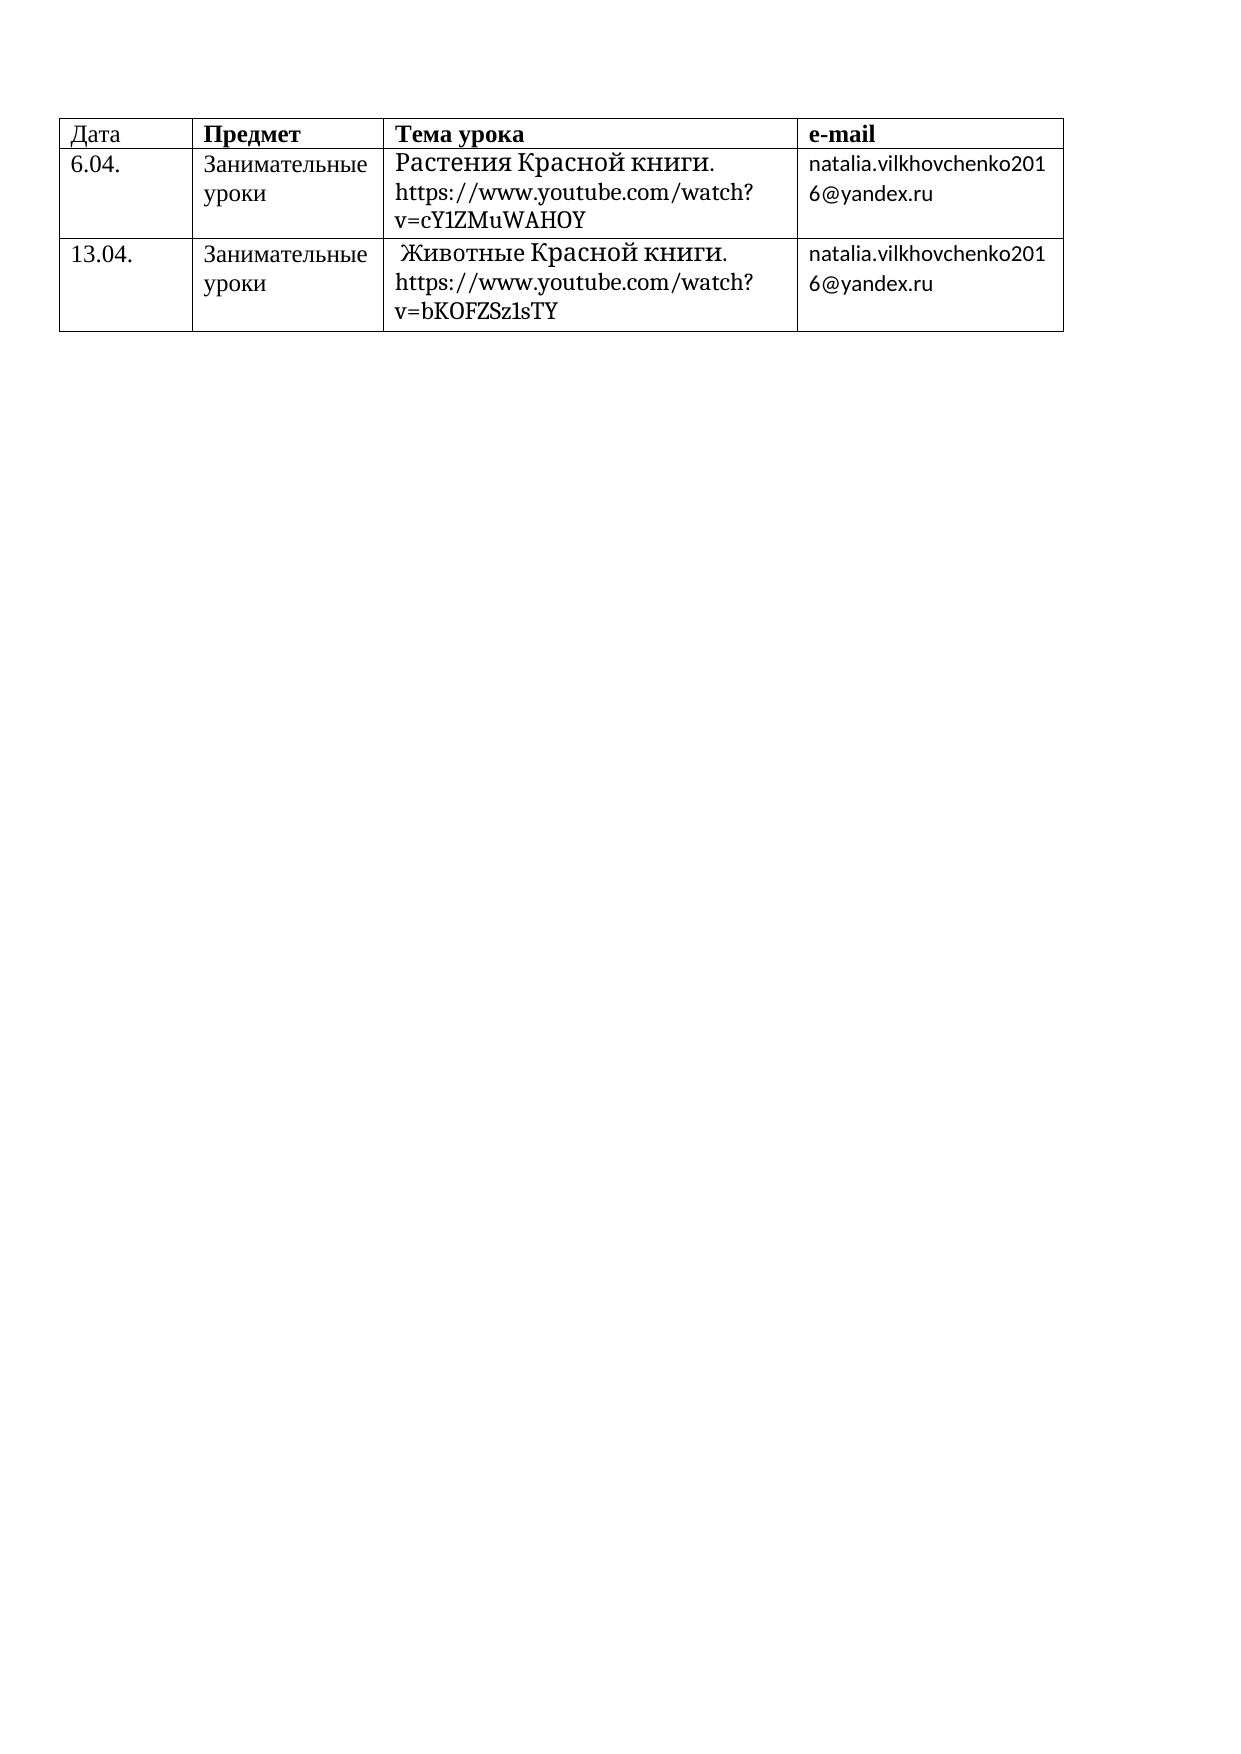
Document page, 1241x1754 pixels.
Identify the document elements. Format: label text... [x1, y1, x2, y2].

table_cell natalia.vilkhovchenko2016@yandex.ru [798, 149, 1063, 238]
table_header e-mail [798, 119, 1063, 148]
table_header Предмет [193, 119, 383, 148]
table_cell 6.04. [60, 149, 192, 238]
table_cell 13.04. [60, 239, 192, 331]
table_header Тема урока [384, 119, 797, 148]
table_cell Занимательные уроки [193, 149, 383, 238]
table_header Дата [60, 119, 192, 148]
table_cell Растения Красной книги. https://www.youtube.com/watch?v=cY1ZMuWAHOY [384, 149, 797, 238]
table_cell Животные Красной книги. https://www.youtube.com/watch?v=bKOFZSz1sTY [384, 239, 797, 331]
table_cell Занимательные уроки [193, 239, 383, 331]
table_cell natalia.vilkhovchenko2016@yandex.ru [798, 239, 1063, 331]
